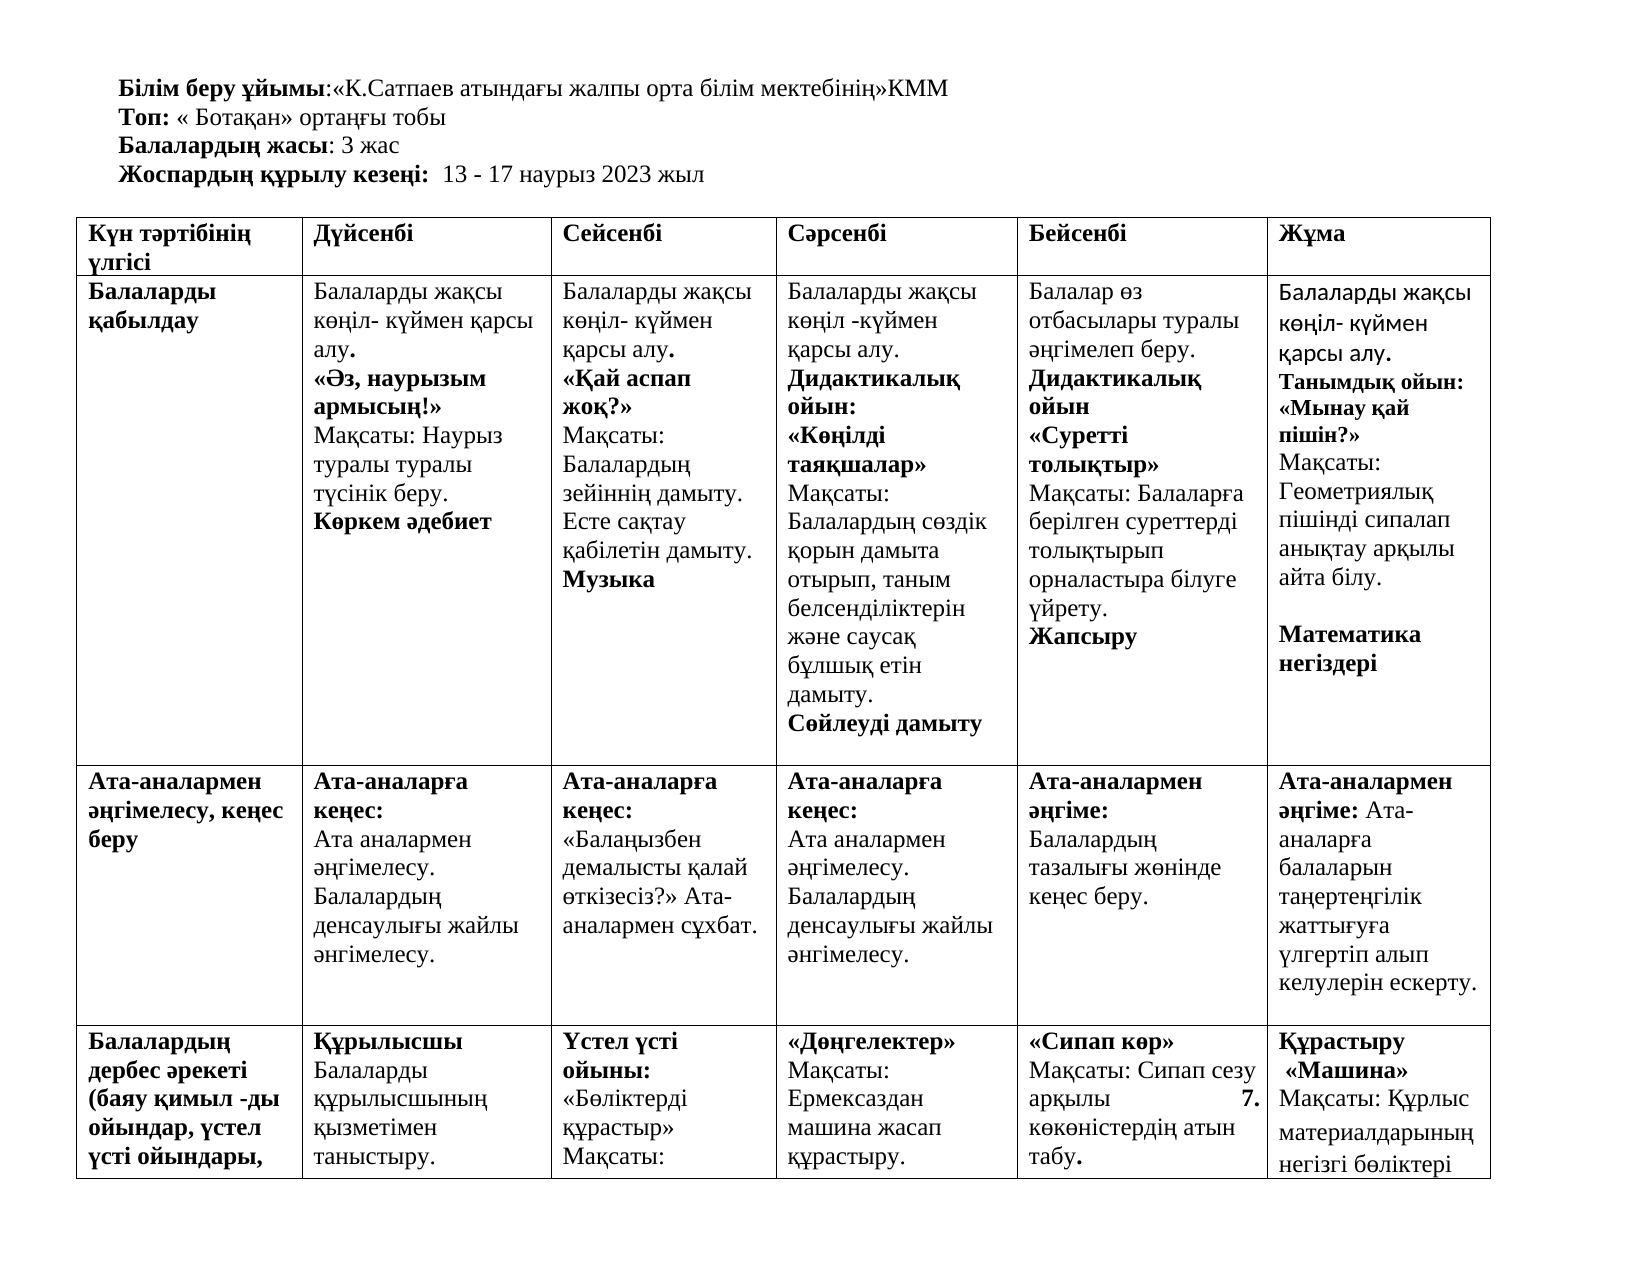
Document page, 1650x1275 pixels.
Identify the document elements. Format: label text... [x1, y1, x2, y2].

table_cell Ата-аналарға кеңес: Ата аналармен әңгімелесу. Балалардың денсаулығы жайлы әнгімелесу. [303, 766, 551, 1025]
text Топ: « Ботақан» ортаңғы тобы [118, 102, 1532, 131]
text Жоспардың құрылу кезеңі: 13 - 17 наурыз 2023 жыл [118, 159, 1532, 188]
text Білім беру ұйымы:«К.Сатпаев атындағы жалпы орта білім мектебінің»КММ [118, 73, 1532, 102]
table_header Жұма [1268, 218, 1490, 275]
table_header Сәрсенбі [777, 218, 1017, 275]
table_cell Ата-аналармен әңгіме: Балалардың тазалығы жөнінде кеңес беру. [1018, 766, 1267, 1025]
text Балалардың жасы: 3 жас [118, 131, 1532, 159]
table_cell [777, 1026, 1017, 1178]
table_cell Ата-аналармен әңгіме: Ата- аналарға балаларын таңертеңгілік жаттығуға үлгертіп алып келулерін ескерту. [1268, 766, 1490, 1025]
table_cell Балаларды жақсы көңіл- күймен қарсы алу. «Қай аспап жоқ?» Мақсаты: Балалардың зейіннің дамыту. Есте сақтау қабілетін дамыту. Музыка [552, 276, 776, 765]
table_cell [303, 1026, 551, 1178]
table_cell Балаларды жақсы көңіл- күймен қарсы алу. «Әз, наурызым армысың!» Мақсаты: Наурыз туралы туралы түсінік беру. Көркем әдебиет [303, 276, 551, 765]
table_cell Ата-аналарға кеңес: «Балаңызбен демалысты қалай өткізесіз?» Ата- аналармен сұхбат. [552, 766, 776, 1025]
table_cell Балаларды жақсы көңіл -күймен қарсы алу. Дидактикалық ойын: «Көңілді таяқшалар» Мақсаты: Балалардың сөздік қорын дамыта отырып, таным белсенділіктерін және саусақ бұлшық етін дамыту. Сөйлеуді дамыту [777, 276, 1017, 765]
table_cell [1018, 1026, 1267, 1178]
table_cell Ата-аналармен әңгімелесу, кеңес беру [77, 766, 302, 1025]
table_cell Балалар өз отбасылары туралы әңгімелеп беру. Дидактикалық ойын «Суретті толықтыр» Мақсаты: Балаларға берілген суреттерді толықтырып орналастыра білуге үйрету. Жапсыру [1018, 276, 1267, 765]
table_cell Ата-аналарға кеңес: Ата аналармен әңгімелесу. Балалардың денсаулығы жайлы әнгімелесу. [777, 766, 1017, 1025]
table_header Дүйсенбі [303, 218, 551, 275]
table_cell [77, 1026, 302, 1178]
table_header Бейсенбі [1018, 218, 1267, 275]
table_header Сейсенбі [552, 218, 776, 275]
table_cell Балаларды қабылдау [77, 276, 302, 765]
table_header Күн тәртібінің үлгісі [77, 218, 302, 275]
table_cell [552, 1026, 776, 1178]
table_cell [1268, 1026, 1490, 1178]
table_cell Балаларды жақсы көңіл- күймен қарсы алу. Танымдық ойын: «Мынау қай пішін?» Мақсаты: Геометриялық пішінді сипалап анықтау арқылы айта білу. Математика негіздері [1268, 276, 1490, 765]
